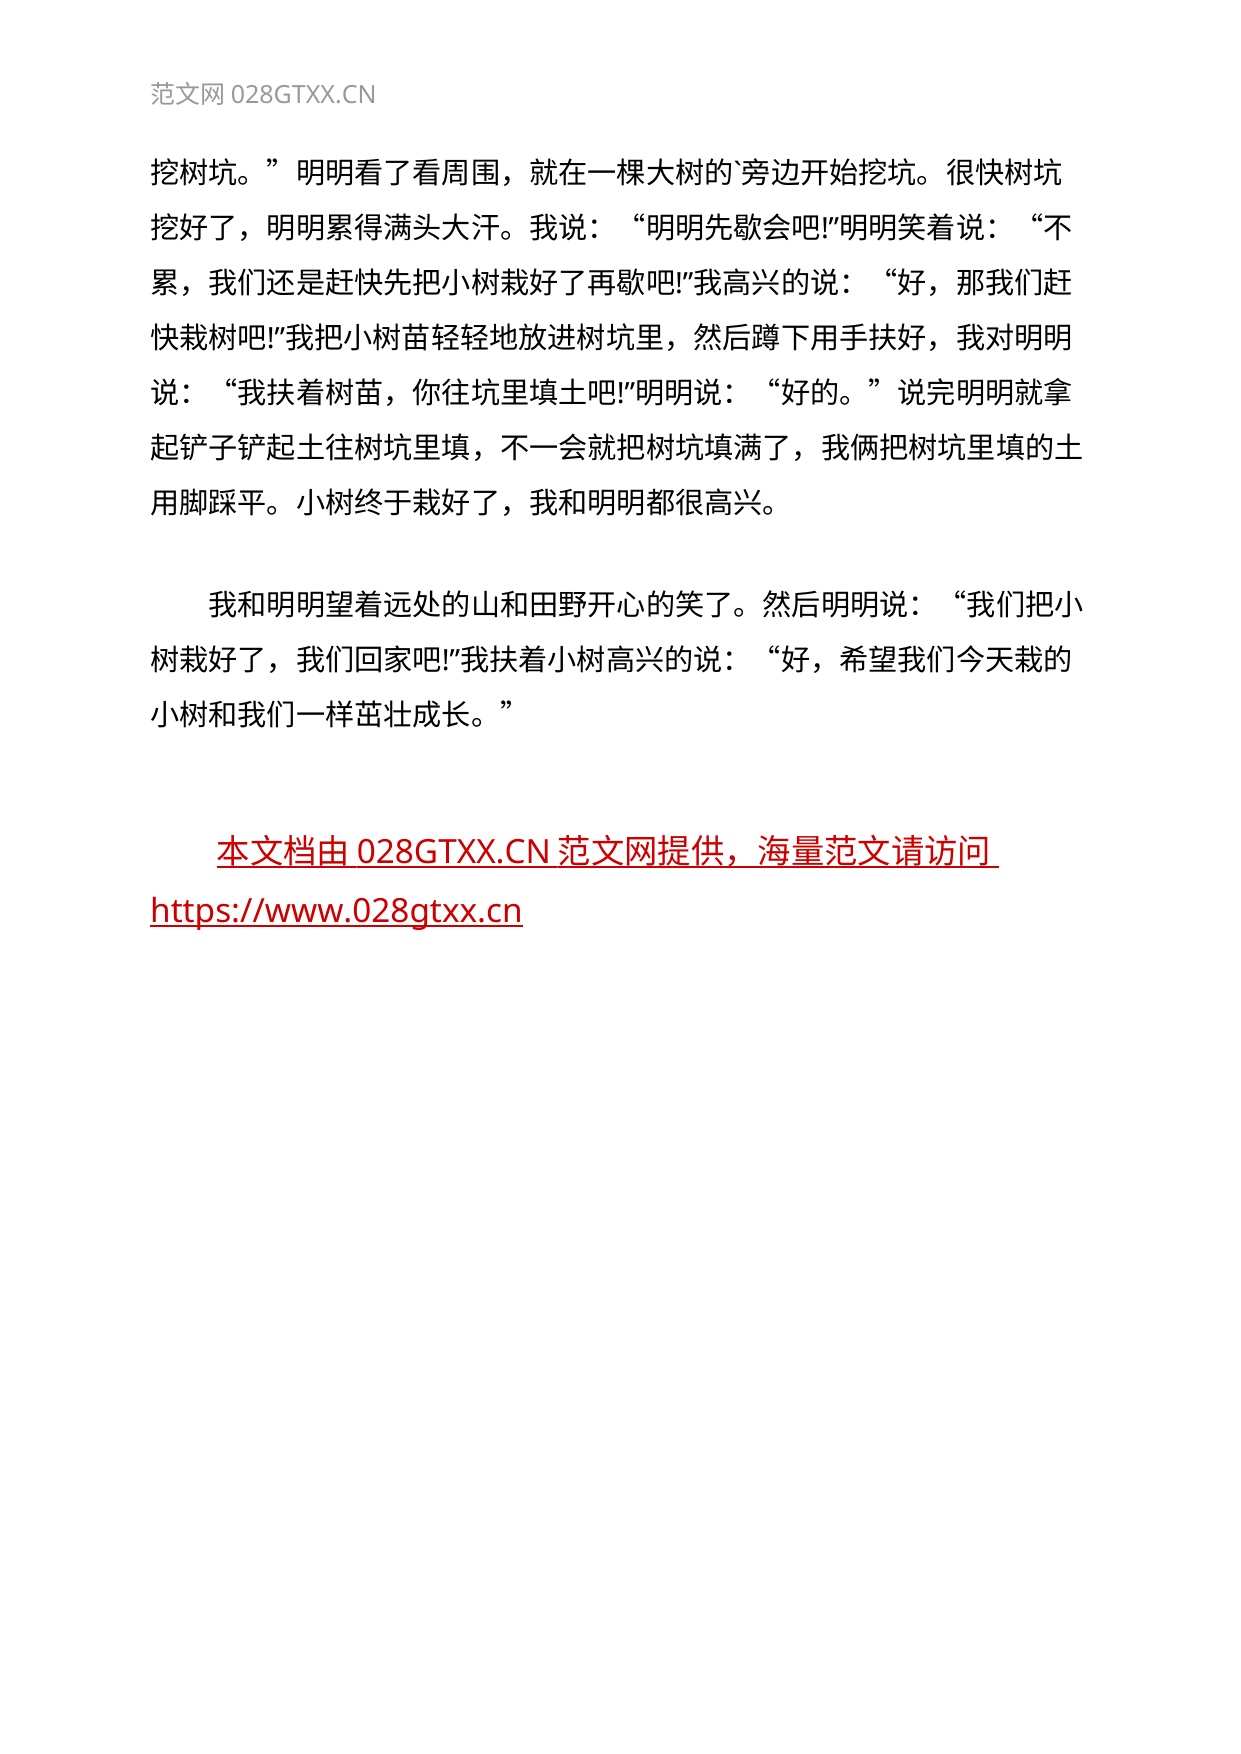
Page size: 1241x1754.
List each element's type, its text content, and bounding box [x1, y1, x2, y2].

text 我和明明望着远处的山和田野开心的笑了。然后明明说：“我们把小树栽好了，我们回家吧!”我扶着小树高兴的说：“好，希望我们今天栽的小树和我们一样茁壮成长。” [150, 582, 1090, 734]
text 本文档由028GTXX.CN范文网提供，海量范文请访问 https://www.028gtxx.cn [150, 824, 1090, 932]
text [150, 150, 1090, 522]
